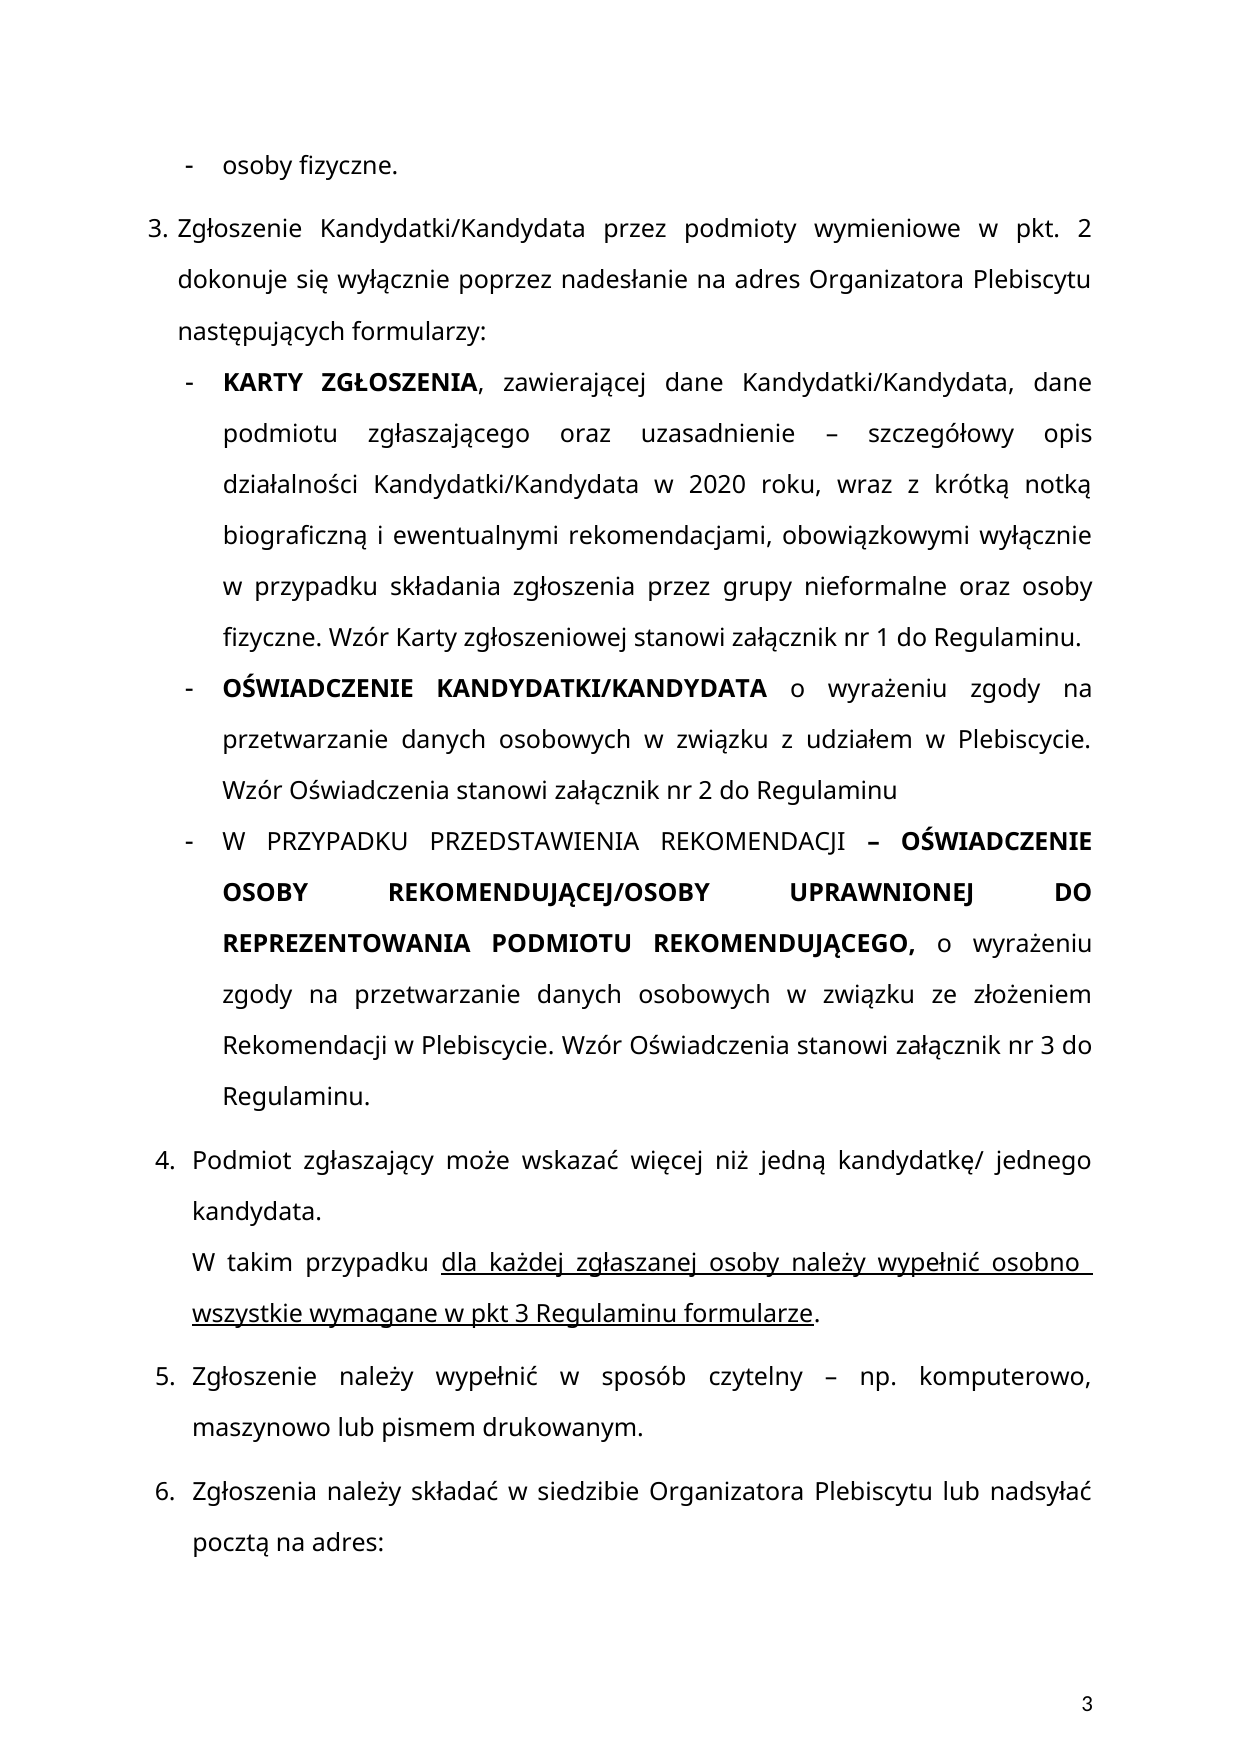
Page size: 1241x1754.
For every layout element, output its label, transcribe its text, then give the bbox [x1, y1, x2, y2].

list Podmiot zgłaszający może wskazać więcej niż jedną kandydatkę/ jednego kandydata. W takim przypadku dla każdej zgłaszanej osoby należy wypełnić osobno wszystkie wymagane w pkt 3 Regulaminu formularze. [155, 1142, 1093, 1329]
list KARTY ZGŁOSZENIA, zawierającej dane Kandydatki/Kandydata, dane podmiotu zgłaszającego oraz uzasadnienie – szczegółowy opis działalności Kandydatki/Kandydata w 2020 roku, wraz z krótką notką biograficzną i ewentualnymi rekomendacjami, obowiązkowymi wyłącznie w przypadku składania zgłoszenia przez grupy nieformalne oraz osoby fizyczne. Wzór Karty zgłoszeniowej stanowi załącznik nr 1 do Regulaminu. [185, 364, 1093, 653]
list Zgłoszenie należy wypełnić w sposób czytelny – np. komputerowo, maszynowo lub pismem drukowanym. [155, 1359, 1093, 1444]
list OŚWIADCZENIE KANDYDATKI/KANDYDATA o wyrażeniu zgody na przetwarzanie danych osobowych w związku z udziałem w Plebiscycie. Wzór Oświadczenia stanowi załącznik nr 2 do Regulaminu [185, 671, 1093, 807]
list W PRZYPADKU PRZEDSTAWIENIA REKOMENDACJI – OŚWIADCZENIE OSOBY REKOMENDUJĄCEJ/OSOBY UPRAWNIONEJ DO REPREZENTOWANIA PODMIOTU REKOMENDUJĄCEGO, o wyrażeniu zgody na przetwarzanie danych osobowych w związku ze złożeniem Rekomendacji w Plebiscycie. Wzór Oświadczenia stanowi załącznik nr 3 do Regulaminu. [185, 824, 1093, 1113]
list osoby fizyczne. [185, 148, 1093, 182]
list Zgłoszenia należy składać w siedzibie Organizatora Plebiscytu lub nadsyłać pocztą na adres: [154, 1474, 1093, 1559]
list Zgłoszenie Kandydatki/Kandydata przez podmioty wymieniowe w pkt. 2 dokonuje się wyłącznie poprzez nadesłanie na adres Organizatora Plebiscytu następujących formularzy: [148, 211, 1093, 347]
